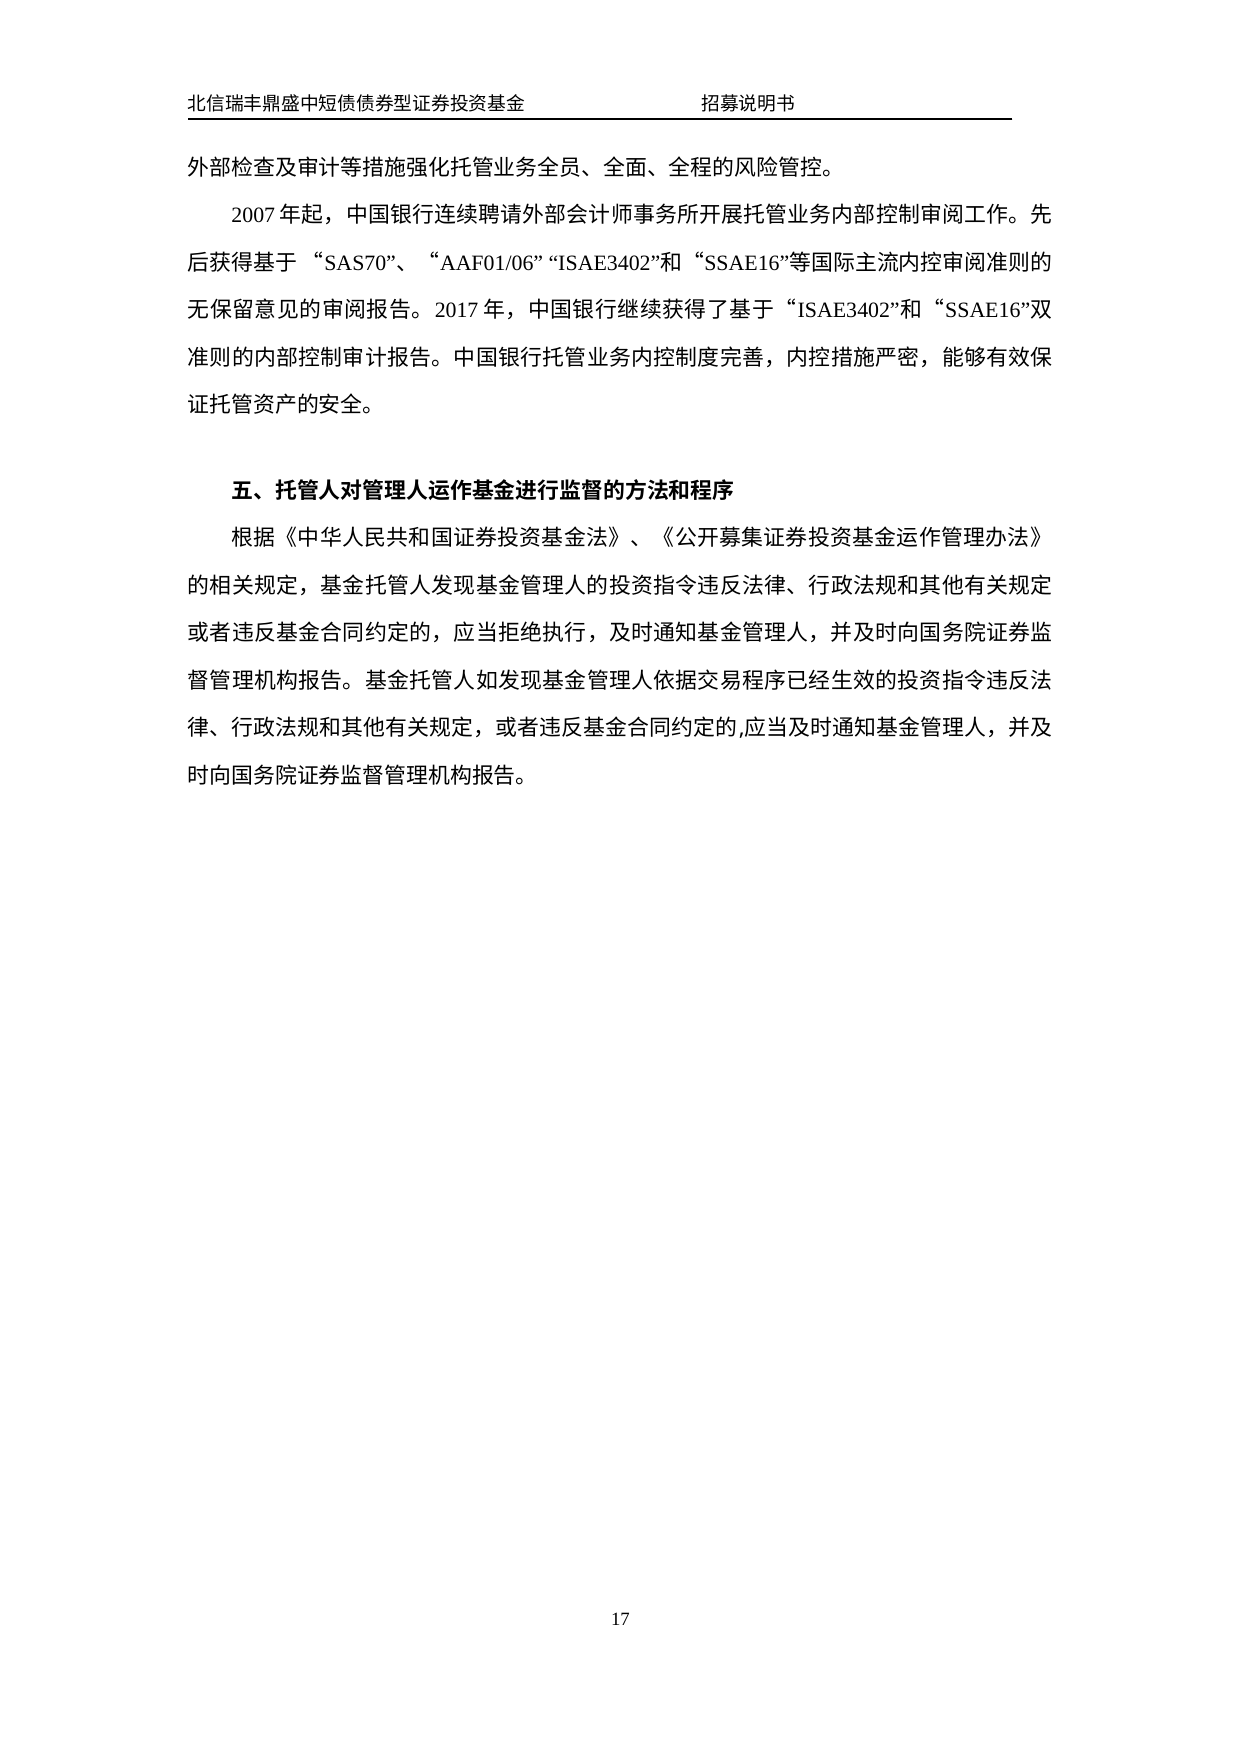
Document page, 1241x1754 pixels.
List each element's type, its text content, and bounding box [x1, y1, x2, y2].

text 根据《中华人民共和国证券投资基金法》、《公开募集证券投资基金运作管理办法》的相关规定，基金托管人发现基金管理人的投资指令违反法律、行政法规和其他有关规定，或者违反基金合同约定的，应当拒绝执行，及时通知基金管理人，并及时向国务院证券监督管理机构报告。基金托管人如发现基金管理人依据交易程序已经生效的投资指令违反法律、行政法规和其他有关规定，或者违反基金合同约定的,应当及时通知基金管理人，并及时向国务院证券监督管理机构报告。 [187, 520, 1053, 789]
text 2007年起，中国银行连续聘请外部会计师事务所开展托管业务内部控制审阅工作。先后获得基于 “SAS70”、“AAF01/06” “ISAE3402”和“SSAE16”等国际主流内控审阅准则的无保留意见的审阅报告。2017年，中国银行继续获得了基于“ISAE3402”和“SSAE16”双准则的内部控制审计报告。中国银行托管业务内控制度完善，内控措施严密，能够有效保证托管资产的安全。 [187, 197, 1053, 419]
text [187, 150, 1053, 182]
text 五、托管人对管理人运作基金进行监督的方法和程序 [187, 473, 1053, 504]
